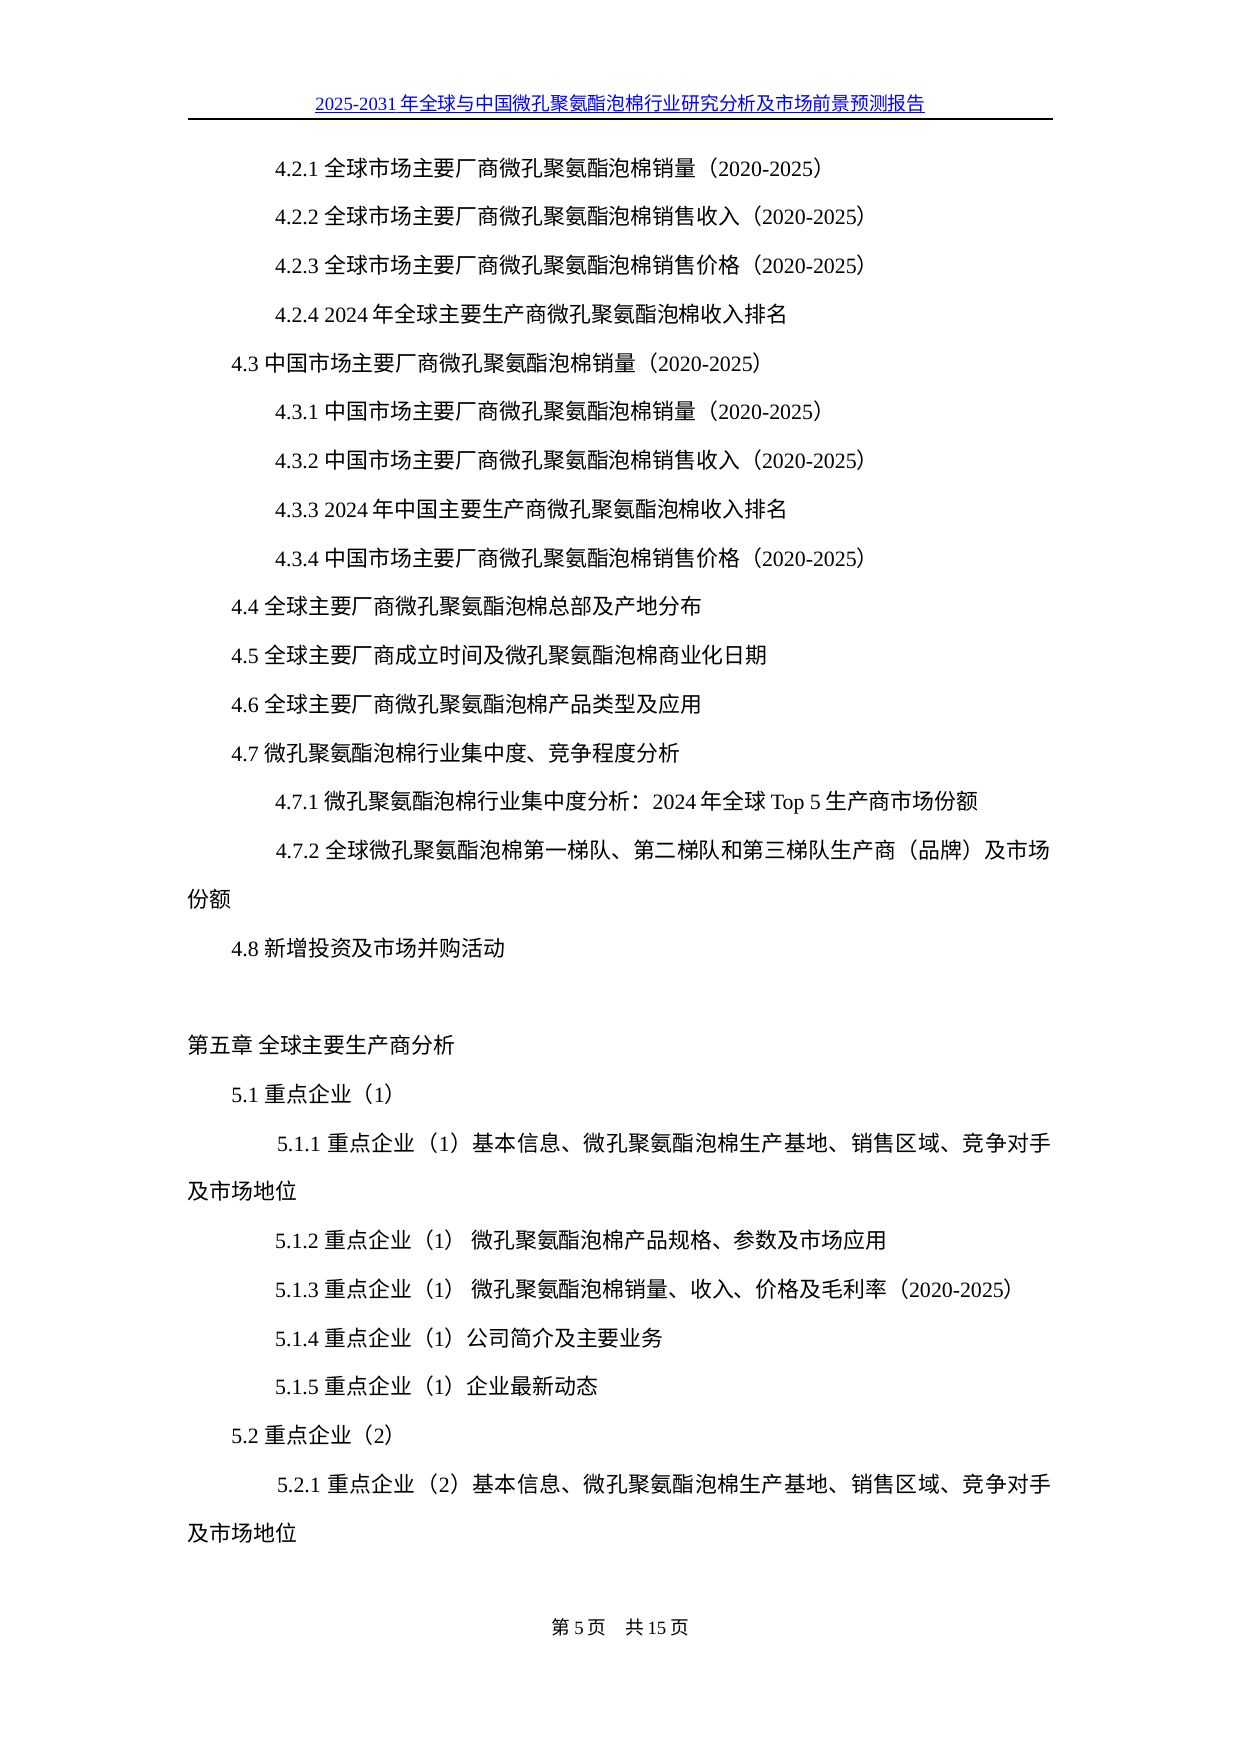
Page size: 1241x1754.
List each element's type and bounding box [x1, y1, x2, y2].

text [187, 150, 1053, 1548]
